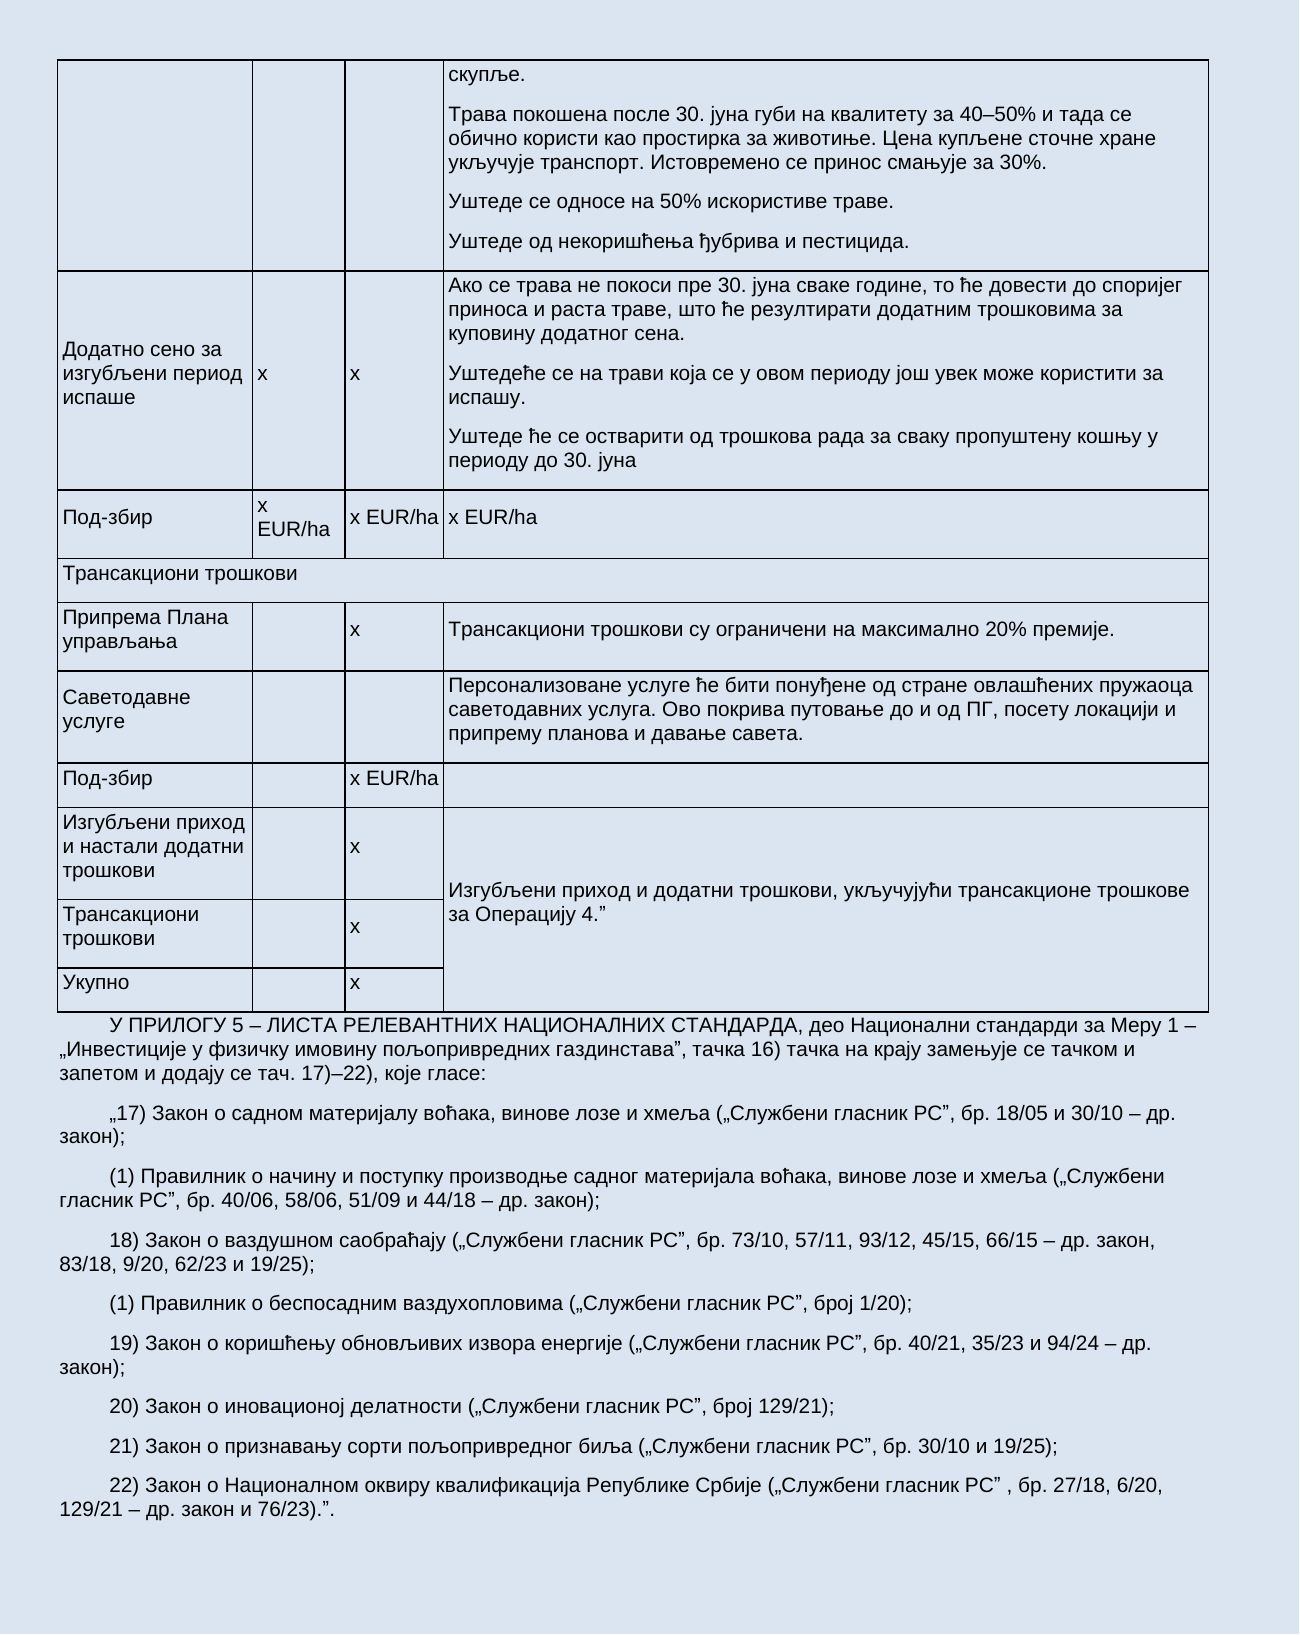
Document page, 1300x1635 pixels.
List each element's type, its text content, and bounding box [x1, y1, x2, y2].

table_cell х EUR/ha [444, 491, 1208, 558]
table_cell [253, 969, 344, 1011]
table_cell х [346, 969, 443, 1011]
table_cell Трансакциони трошкови [58, 559, 1208, 602]
table_cell Под-збир [58, 764, 252, 807]
text (1) Правилник о начину и поступку производње садног материјала воћака, винове лозе и хмеља („Службени гласник РСˮ, бр. 40/06, 58/06, 51/09 и 44/18 – др. закон); [59, 1164, 1210, 1212]
table_cell [346, 672, 443, 762]
table_cell Трансакциони трошкови [58, 900, 252, 967]
table_cell х [253, 272, 344, 489]
table_cell [253, 764, 344, 807]
table_cell х [346, 272, 443, 489]
table_cell [253, 603, 344, 670]
table_cell Укупно [58, 969, 252, 1011]
table_cell Саветодавне услуге [58, 672, 252, 762]
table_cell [444, 61, 1208, 270]
table_cell Додатно сено за изгубљени период испаше [58, 272, 252, 489]
text 22) Закон о Националном оквиру квалификација Републике Србије („Службени гласник РСˮ , бр. 27/18, 6/20, 129/21 – др. закон и 76/23).ˮ. [59, 1473, 1210, 1521]
table_cell х EUR/ha [253, 491, 344, 558]
table_cell [253, 672, 344, 762]
table_cell [253, 808, 344, 899]
table_cell х [346, 603, 443, 670]
text 21) Закон о признавању сорти пољопривредног биља („Службени гласник РСˮ, бр. 30/10 и 19/25); [59, 1434, 1210, 1458]
table_cell х EUR/ha [346, 764, 443, 807]
table_cell [444, 764, 1208, 807]
text (1) Правилник о беспосадним ваздухопловима („Службени гласник РСˮ, број 1/20); [59, 1291, 1210, 1315]
table_cell х [253, 61, 344, 270]
text 20) Закон о иновационој делатности („Службени гласник РСˮ, број 129/21); [59, 1394, 1210, 1418]
table_cell Персонализоване услуге ће бити понуђене од стране овлашћених пружаоца саветодавних услуга. Ово покрива путовање до и од ПГ, посету локацији и припрему планова и давање савета. [444, 672, 1208, 762]
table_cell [58, 61, 252, 270]
table_cell х [346, 61, 443, 270]
table_cell Ако се трава не покоси пре 30. јуна сваке године, то ће довести до споријег приноса и раста траве, што ће резултирати додатним трошковима за куповину додатног сена. Уштедеће се на трави која се у овом периоду још увек може користити за испашу. Уштеде ће се остварити од трошкова рада за сваку пропуштену кошњу у периоду до 30. јуна [444, 272, 1208, 489]
text „17) Закон о садном материјалу воћака, винове лозе и хмеља („Службени гласник РСˮ, бр. 18/05 и 30/10 – др. закон); [59, 1100, 1210, 1148]
table_cell х [346, 900, 443, 967]
table_cell Изгубљени приход и додатни трошкови, укључујући трансакционе трошкове за Операцију 4.ˮ [444, 808, 1208, 1011]
text У ПРИЛОГУ 5 – ЛИСТА РЕЛЕВАНТНИХ НАЦИОНАЛНИХ СТАНДАРДА, део Национални стандарди за Меру 1 – „Инвестиције у физичку имовину пољопривредних газдинставаˮ, тачка 16) тачка на крају замењује се тачком и запетом и додају се тач. 17)–22), које гласе: [59, 1013, 1210, 1085]
text 19) Закон о коришћењу обновљивих извора енергије („Службени гласник РСˮ, бр. 40/21, 35/23 и 94/24 – др. закон); [59, 1331, 1210, 1378]
table_cell х EUR/ha [346, 491, 443, 558]
text 18) Закон о ваздушном саобраћају („Службени гласник РСˮ, бр. 73/10, 57/11, 93/12, 45/15, 66/15 – др. закон, 83/18, 9/20, 62/23 и 19/25); [59, 1227, 1210, 1275]
table_cell Изгубљени приход и настали додатни трошкови [58, 808, 252, 899]
table_cell Трансакциони трошкови су ограничени на максимално 20% премије. [444, 603, 1208, 670]
table_cell Припрема Плана управљања [58, 603, 252, 670]
table_cell [253, 900, 344, 967]
table_cell х [346, 808, 443, 899]
table_cell Под-збир [58, 491, 252, 558]
